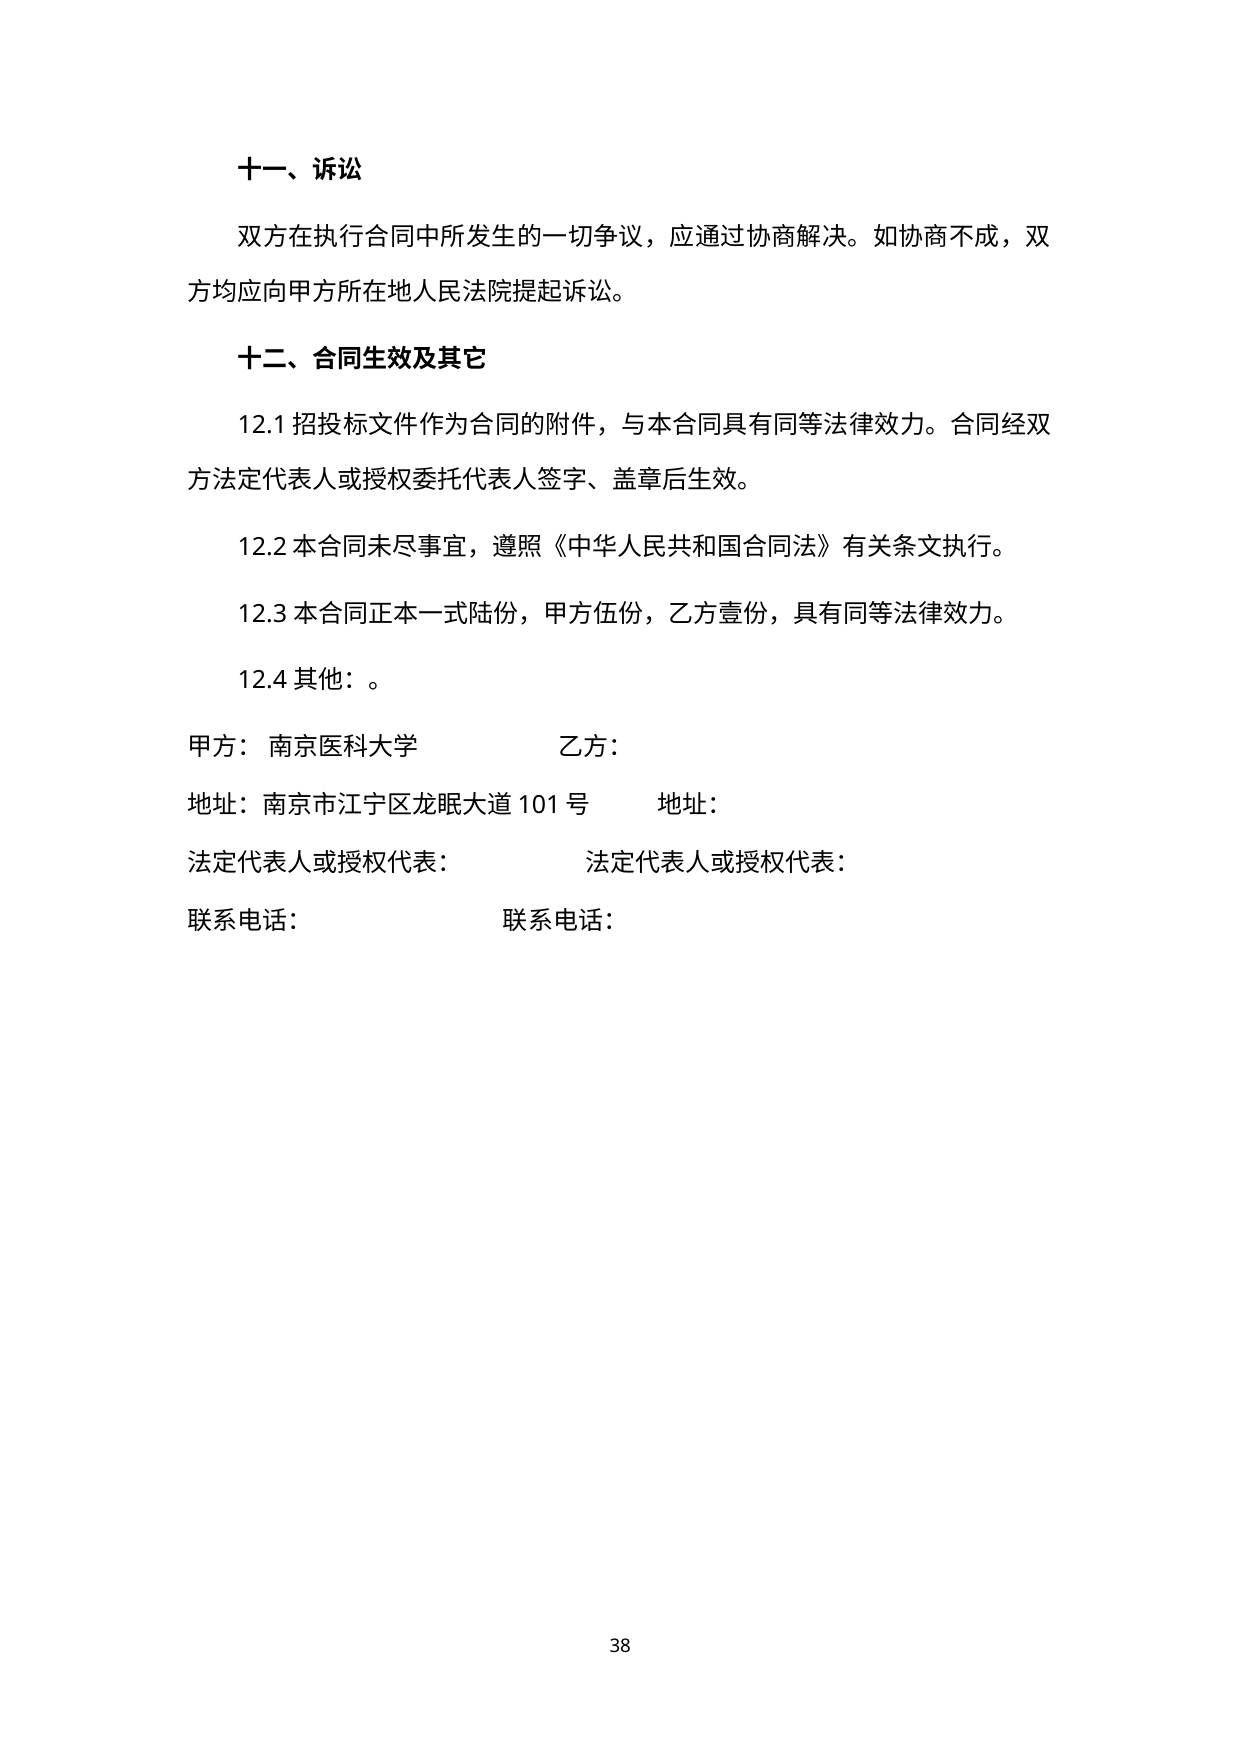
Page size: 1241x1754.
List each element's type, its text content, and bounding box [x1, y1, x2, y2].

text 甲方： 南京医科大学 乙方： [187, 727, 1053, 763]
text 双方在执行合同中所发生的一切争议，应通过协商解决。如协商不成，双方均应向甲方所在地人民法院提起诉讼。 [187, 217, 1053, 307]
text 地址：南京市江宁区龙眠大道101号 地址： [187, 785, 1053, 821]
text 12.3 本合同正本一式陆份，甲方伍份，乙方壹份，具有同等法律效力。 [187, 593, 1053, 629]
text 十二、合同生效及其它 [187, 338, 1053, 374]
text 十一、诉讼 [187, 150, 1053, 186]
text 12.1招投标文件作为合同的附件，与本合同具有同等法律效力。合同经双方法定代表人或授权委托代表人签字、盖章后生效。 [187, 405, 1053, 496]
text 联系电话： 联系电话： [187, 900, 1053, 937]
text 12.4 其他：。 [187, 660, 1053, 696]
text 12.2本合同未尽事宜，遵照《中华人民共和国合同法》有关条文执行。 [187, 526, 1053, 562]
text 法定代表人或授权代表： 法定代表人或授权代表： [187, 842, 1053, 879]
